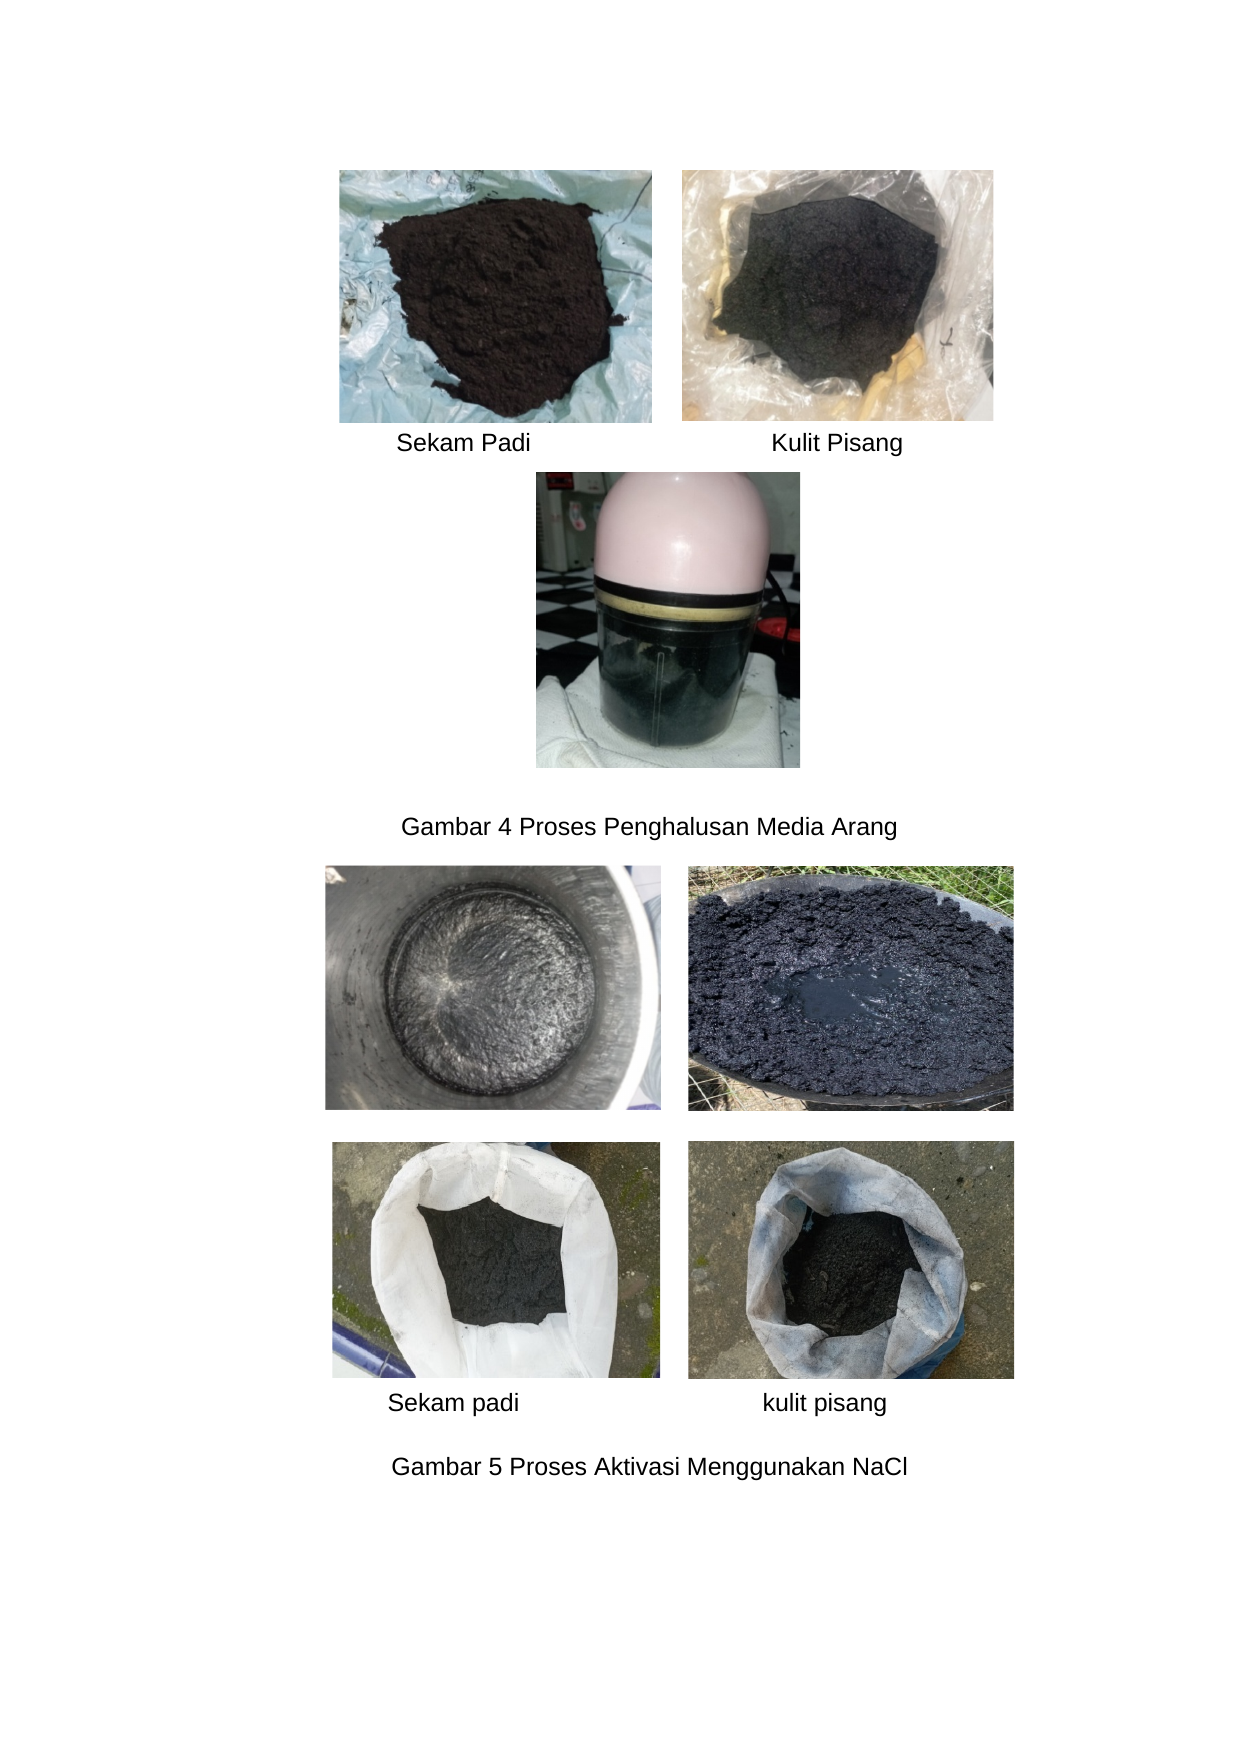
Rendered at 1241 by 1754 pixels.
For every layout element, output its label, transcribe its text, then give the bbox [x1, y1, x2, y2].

picture [688, 1141, 1015, 1379]
text Sekam Padi Kulit Pisang [236, 428, 1063, 457]
picture [682, 170, 994, 421]
picture [536, 472, 800, 768]
text Gambar 4 Proses Penghalusan Media Arang [236, 812, 1063, 841]
text Gambar 5 Proses Aktivasi Menggunakan NaCl [236, 1451, 1063, 1480]
picture [326, 866, 661, 1109]
picture [688, 866, 1014, 1111]
picture [332, 1142, 661, 1378]
text Sekam padi kulit pisang [236, 1387, 1063, 1416]
picture [339, 170, 652, 423]
